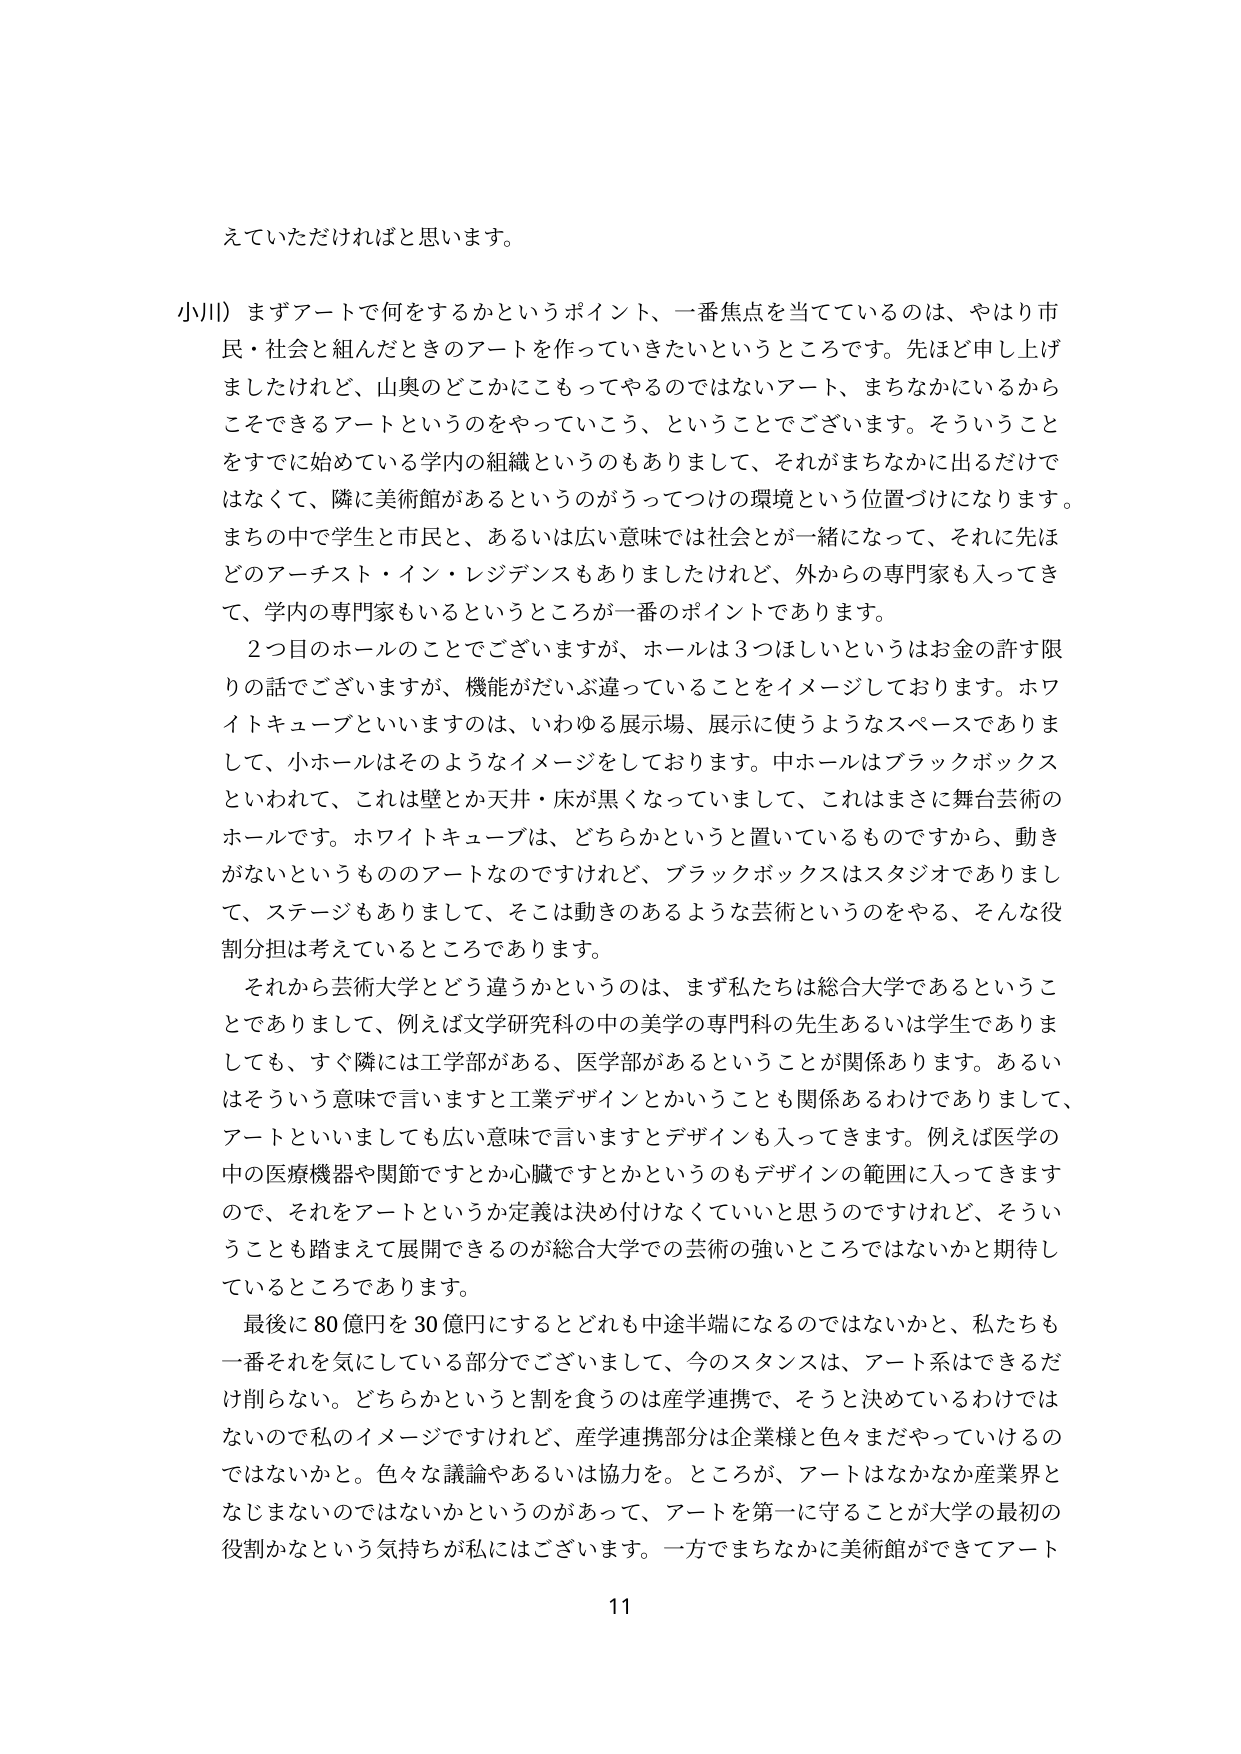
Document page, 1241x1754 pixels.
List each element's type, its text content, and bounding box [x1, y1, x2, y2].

text それから芸術大学とどう違うかというのは、まず私たちは総合大学であるということでありまして、例えば文学研究科の中の美学の専門科の先生あるいは学生でありましても、すぐ隣には工学部がある、医学部があるということが関係あります。あるいはそういう意味で言いますと工業デザインとかいうことも関係あるわけでありまして、アートといいましても広い意味で言いますとデザインも入ってきます。例えば医学の中の医療機器や関節ですとか心臓ですとかというのもデザインの範囲に入ってきますので、それをアートというか定義は決め付けなくていいと思うのですけれど、そういうことも踏まえて展開できるのが総合大学での芸術の強いところではないかと期待しているところであります。 [221, 967, 1063, 1304]
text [221, 1304, 1063, 1567]
text ２つ目のホールのことでございますが、ホールは３つほしいというはお金の許す限りの話でございますが、機能がだいぶ違っていることをイメージしております。ホワイトキューブといいますのは、いわゆる展示場、展示に使うようなスペースでありまして、小ホールはそのようなイメージをしております。中ホールはブラックボックスといわれて、これは壁とか天井・床が黒くなっていまして、これはまさに舞台芸術のホールです。ホワイトキューブは、どちらかというと置いているものですから、動きがないというもののアートなのですけれど、ブラックボックスはスタジオでありまして、ステージもありまして、そこは動きのあるような芸術というのをやる、そんな役割分担は考えているところであります。 [221, 629, 1063, 967]
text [221, 217, 1063, 254]
text 小川）まずアートで何をするかというポイント、一番焦点を当てているのは、やはり市民・社会と組んだときのアートを作っていきたいというところです。先ほど申し上げましたけれど、山奥のどこかにこもってやるのではないアート、まちなかにいるからこそできるアートというのをやっていこう、ということでございます。そういうことをすでに始めている学内の組織というのもありまして、それがまちなかに出るだけではなくて、隣に美術館があるというのがうってつけの環境という位置づけになります。まちの中で学生と市民と、あるいは広い意味では社会とが一緒になって、それに先ほどのアーチスト・イン・レジデンスもありましたけれど、外からの専門家も入ってきて、学内の専門家もいるというところが一番のポイントであります。 [177, 292, 1063, 629]
